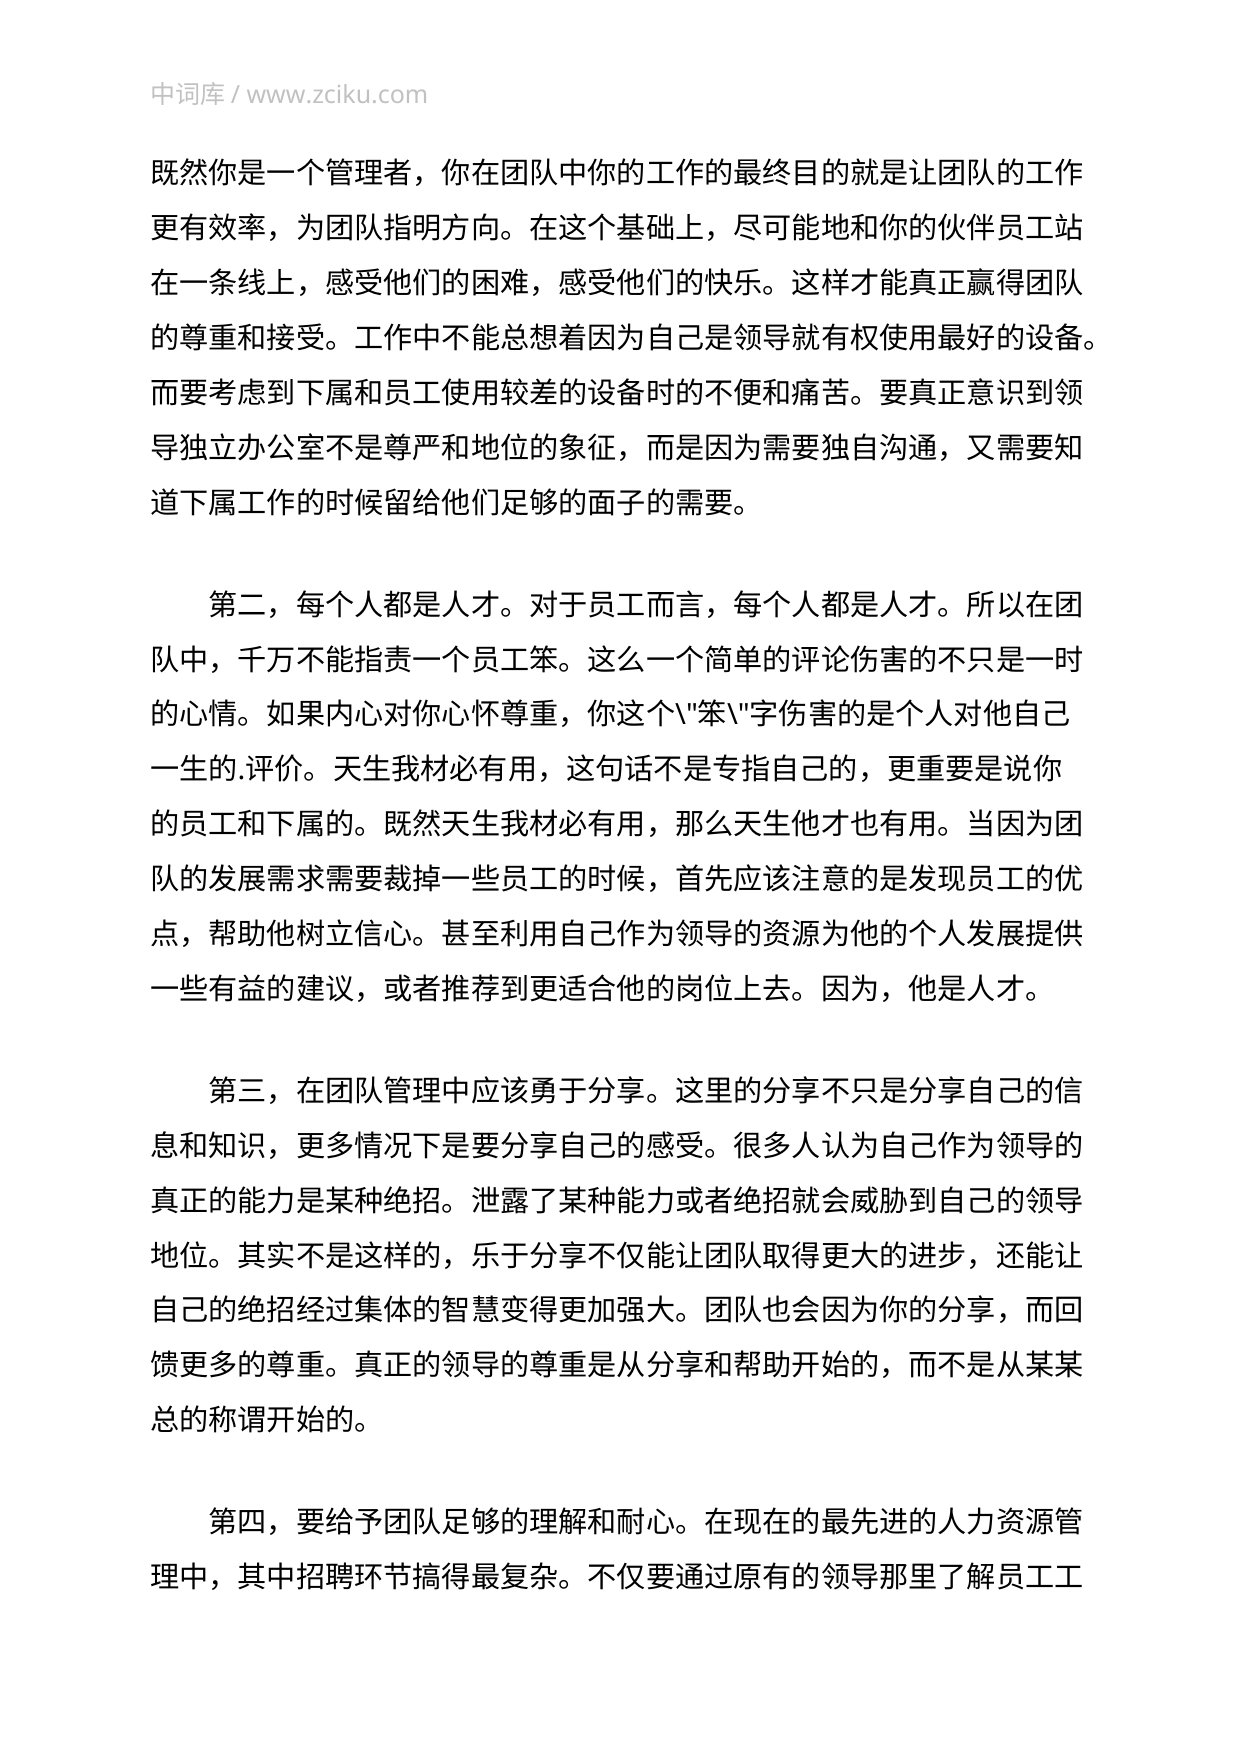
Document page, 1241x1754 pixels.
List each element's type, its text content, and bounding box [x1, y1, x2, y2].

text 第三，在团队管理中应该勇于分享。这里的分享不只是分享自己的信息和知识，更多情况下是要分享自己的感受。很多人认为自己作为领导的真正的能力是某种绝招。泄露了某种能力或者绝招就会威胁到自己的领导地位。其实不是这样的，乐于分享不仅能让团队取得更大的进步，还能让自己的绝招经过集体的智慧变得更加强大。团队也会因为你的分享，而回馈更多的尊重。真正的领导的尊重是从分享和帮助开始的，而不是从某某总的称谓开始的。 [150, 1067, 1090, 1439]
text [150, 1498, 1090, 1596]
text 第二，每个人都是人才。对于员工而言，每个人都是人才。所以在团队中，千万不能指责一个员工笨。这么一个简单的评论伤害的不只是一时的心情。如果内心对你心怀尊重，你这个\"笨\"字伤害的是个人对他自己一生的.评价。天生我材必有用，这句话不是专指自己的，更重要是说你的员工和下属的。既然天生我材必有用，那么天生他才也有用。当因为团队的发展需求需要裁掉一些员工的时候，首先应该注意的是发现员工的优点，帮助他树立信心。甚至利用自己作为领导的资源为他的个人发展提供一些有益的建议，或者推荐到更适合他的岗位上去。因为，他是人才。 [150, 581, 1090, 1008]
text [150, 150, 1090, 522]
